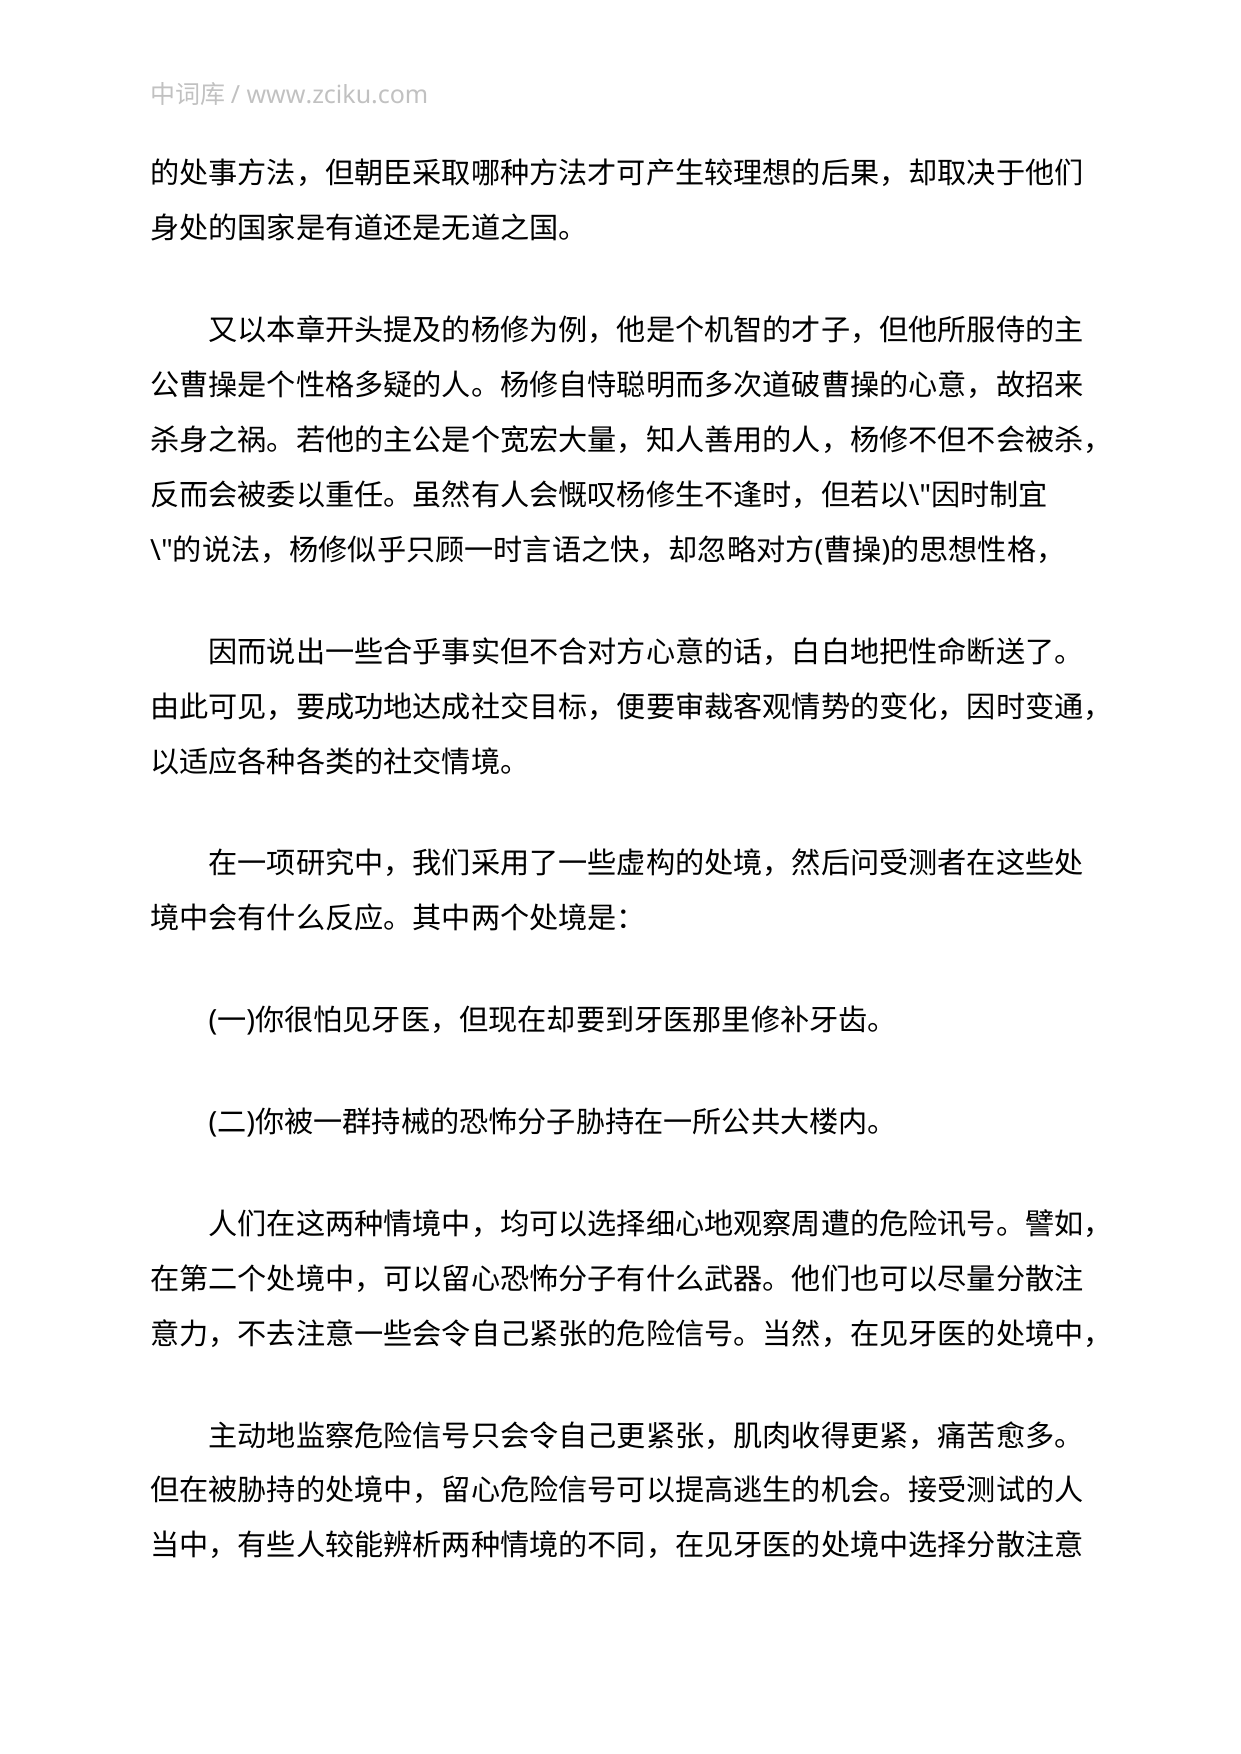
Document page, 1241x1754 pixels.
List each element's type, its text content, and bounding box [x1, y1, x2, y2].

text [150, 150, 1090, 247]
text 在一项研究中，我们采用了一些虚构的处境，然后问受测者在这些处境中会有什么反应。其中两个处境是： [150, 840, 1090, 937]
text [150, 1412, 1090, 1564]
text 人们在这两种情境中，均可以选择细心地观察周遭的危险讯号。譬如，在第二个处境中，可以留心恐怖分子有什么武器。他们也可以尽量分散注意力，不去注意一些会令自己紧张的危险信号。当然，在见牙医的处境中， [150, 1201, 1090, 1353]
text 因而说出一些合乎事实但不合对方心意的话，白白地把性命断送了。由此可见，要成功地达成社交目标，便要审裁客观情势的变化，因时变通，以适应各种各类的社交情境。 [150, 628, 1090, 780]
text (一)你很怕见牙医，但现在却要到牙医那里修补牙齿。 [150, 997, 1090, 1039]
text 又以本章开头提及的杨修为例，他是个机智的才子，但他所服侍的主公曹操是个性格多疑的人。杨修自恃聪明而多次道破曹操的心意，故招来杀身之祸。若他的主公是个宽宏大量，知人善用的人，杨修不但不会被杀，反而会被委以重任。虽然有人会慨叹杨修生不逢时，但若以\"因时制宜\"的说法，杨修似乎只顾一时言语之快，却忽略对方(曹操)的思想性格， [150, 307, 1090, 569]
text (二)你被一群持械的恐怖分子胁持在一所公共大楼内。 [150, 1098, 1090, 1141]
